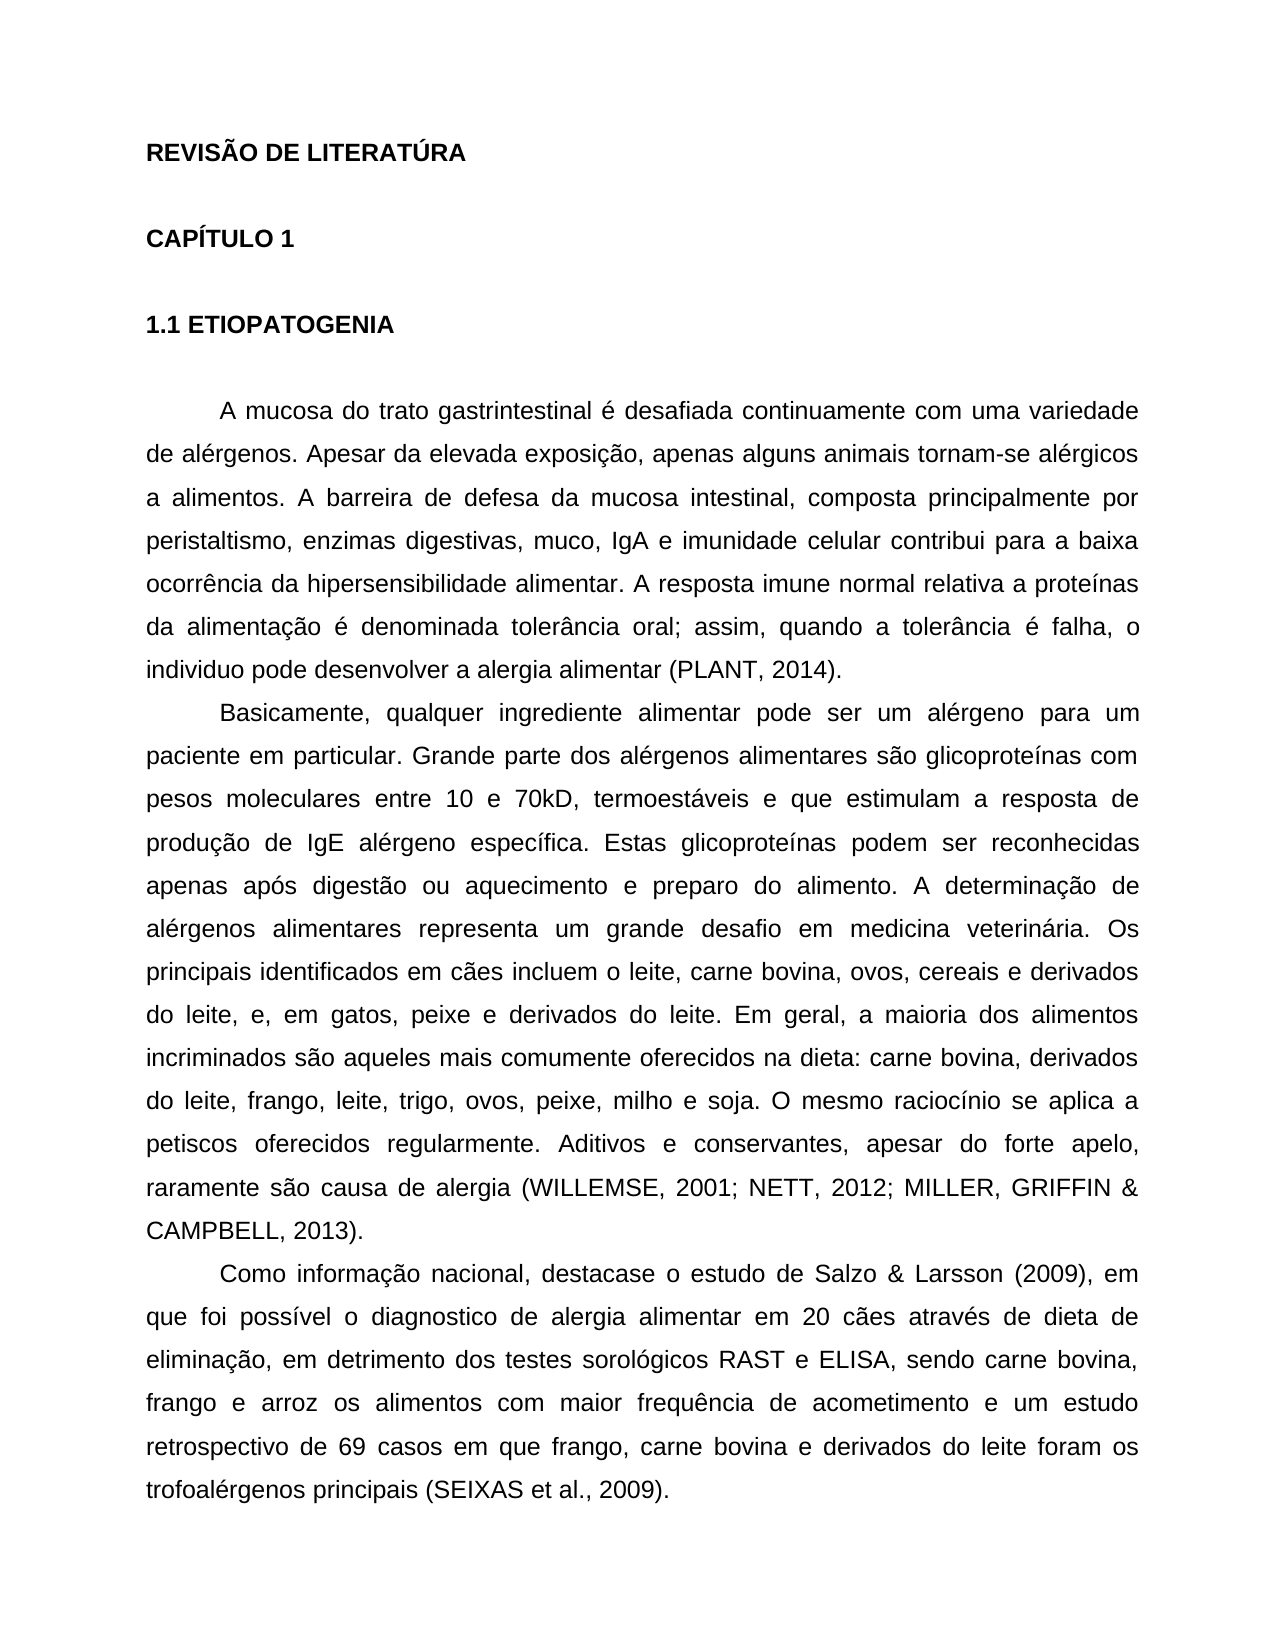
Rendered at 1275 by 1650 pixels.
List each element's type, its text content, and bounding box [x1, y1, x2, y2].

list ETIOPATOGENIA [146, 310, 1152, 339]
text Como informação nacional, destacase o estudo de Salzo & Larsson (2009), em que foi possível o diagnostico de alergia alimentar em 20 cães através de dieta de eliminação, em detrimento dos testes sorológicos RAST e ELISA, sendo carne bovina, frango e arroz os alimentos com maior frequência de acometimento e um estudo retrospectivo de 69 casos em que frango, carne bovina e derivados do leite foram os trofoalérgenos principais (SEIXAS et al., 2009). [146, 1259, 1139, 1503]
subtitle REVISÃO DE LITERATÚRA CAPÍTULO 1 [146, 137, 469, 252]
text A mucosa do trato gastrintestinal é desafiada continuamente com uma variedade de alérgenos. Apesar da elevada exposição, apenas alguns animais tornam-se alérgicos a alimentos. A barreira de defesa da mucosa intestinal, composta principalmente por peristaltismo, enzimas digestivas, muco, IgA e imunidade celular contribui para a baixa ocorrência da hipersensibilidade alimentar. A resposta imune normal relativa a proteínas da alimentação é denominada tolerância oral; assim, quando a tolerância é falha, o individuo pode desenvolver a alergia alimentar (PLANT, 2014). [146, 396, 1140, 684]
text Basicamente, qualquer ingrediente alimentar pode ser um alérgeno para um paciente em particular. Grande parte dos alérgenos alimentares são glicoproteínas com pesos moleculares entre 10 e 70kD, termoestáveis e que estimulam a resposta de produção de IgE alérgeno específica. Estas glicoproteínas podem ser reconhecidas apenas após digestão ou aquecimento e preparo do alimento. A determinação de alérgenos alimentares representa um grande desafio em medicina veterinária. Os principais identificados em cães incluem o leite, carne bovina, ovos, cereais e derivados do leite, e, em gatos, peixe e derivados do leite. Em geral, a maioria dos alimentos incriminados são aqueles mais comumente oferecidos na dieta: carne bovina, derivados do leite, frango, leite, trigo, ovos, peixe, milho e soja. O mesmo raciocínio se aplica a petiscos oferecidos regularmente. Aditivos e conservantes, apesar do forte apelo, raramente são causa de alergia (WILLEMSE, 2001; NETT, 2012; MILLER, GRIFFIN & CAMPBELL, 2013). [146, 698, 1140, 1244]
